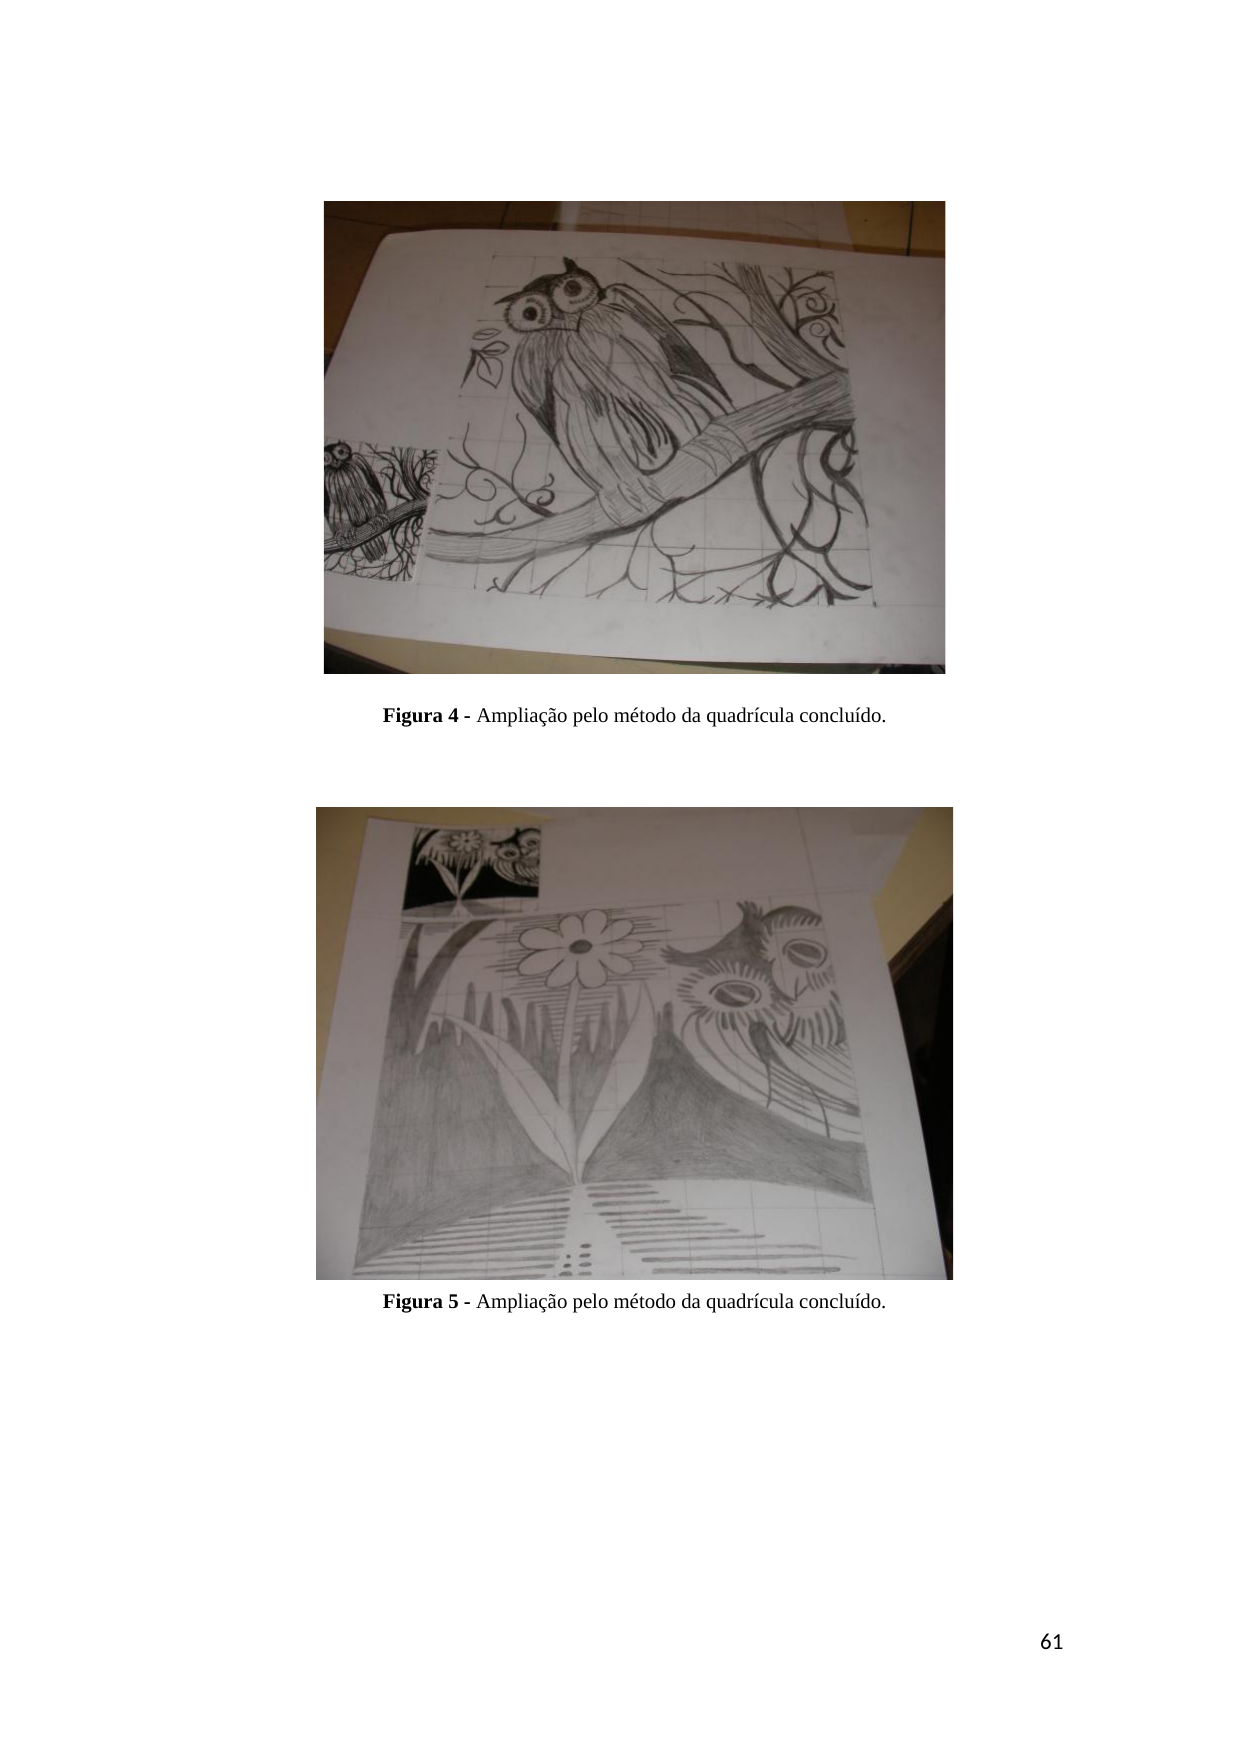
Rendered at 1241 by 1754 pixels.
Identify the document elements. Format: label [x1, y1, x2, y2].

picture [316, 807, 954, 1280]
picture [323, 201, 946, 674]
